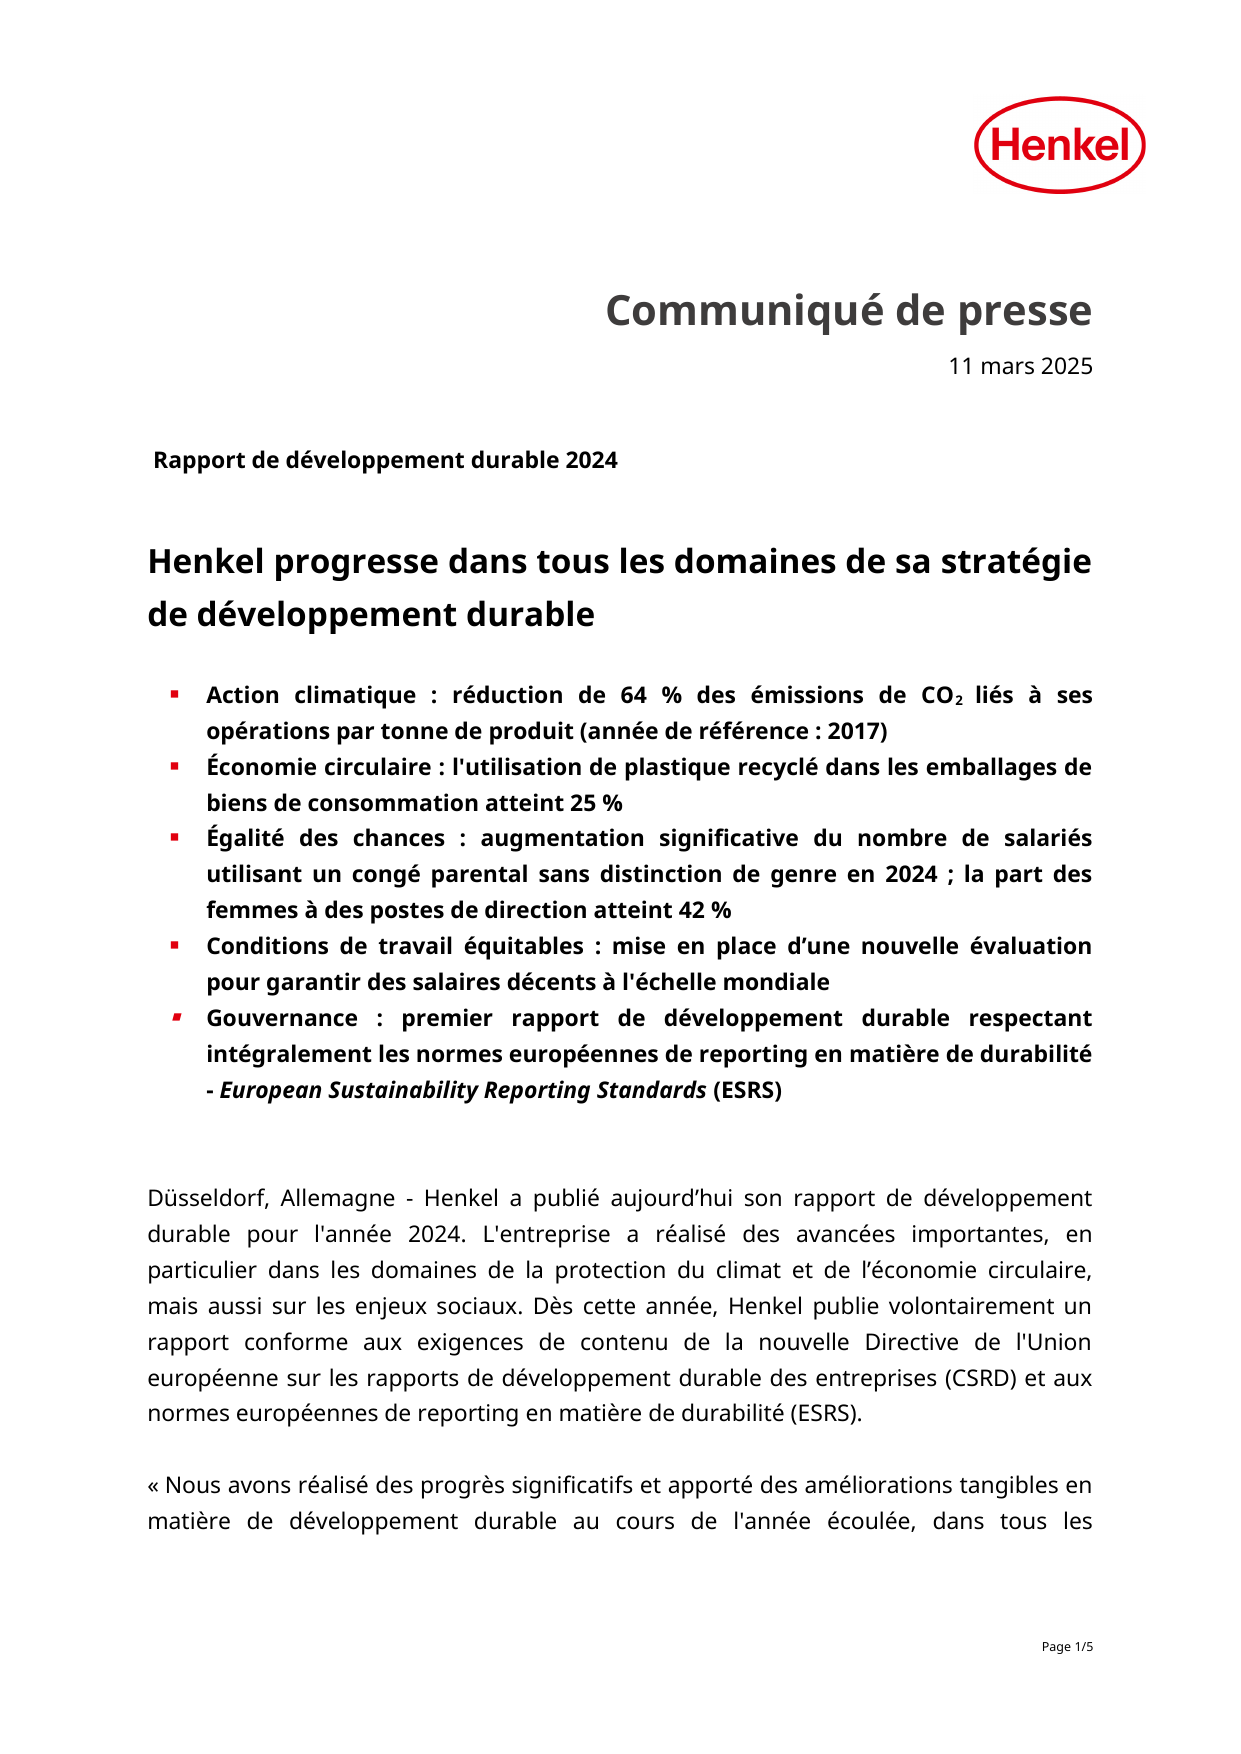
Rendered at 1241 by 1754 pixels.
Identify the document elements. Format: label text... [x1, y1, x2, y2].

list Égalité des chances : augmentation significative du nombre de salariés utilisant un congé parental sans distinction de genre en 2024 ; la part des femmes à des postes de direction atteint 42 % [168, 822, 1093, 926]
text Düsseldorf, Allemagne - Henkel a publié aujourd’hui son rapport de développement durable pour l'année 2024. L'entreprise a réalisé des avancées importantes, en particulier dans les domaines de la protection du climat et de l’économie circulaire, mais aussi sur les enjeux sociaux. Dès cette année, Henkel publie volontairement un rapport conforme aux exigences de contenu de la nouvelle Directive de l'Union européenne sur les rapports de développement durable des entreprises (CSRD) et aux normes européennes de reporting en matière de durabilité (ESRS). [147, 1182, 1093, 1429]
text Rapport de développement durable 2024 [147, 444, 1093, 475]
list Action climatique : réduction de 64 % des émissions de CO2 liés à ses opérations par tonne de produit (année de référence : 2017) [168, 679, 1093, 746]
text Henkel progresse dans tous les domaines de sa stratégie de développement durable [147, 538, 1093, 636]
text 11 mars 2025 [147, 350, 1093, 381]
list Économie circulaire : l'utilisation de plastique recyclé dans les emballages de biens de consommation atteint 25 % [168, 751, 1093, 818]
list Gouvernance : premier rapport de développement durable respectant intégralement les normes européennes de reporting en matière de durabilité - European Sustainability Reporting Standards (ESRS) [168, 1002, 1093, 1105]
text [147, 1469, 1093, 1536]
list Conditions de travail équitables : mise en place d’une nouvelle évaluation pour garantir des salaires décents à l'échelle mondiale [168, 930, 1093, 997]
picture [973, 94, 1146, 194]
